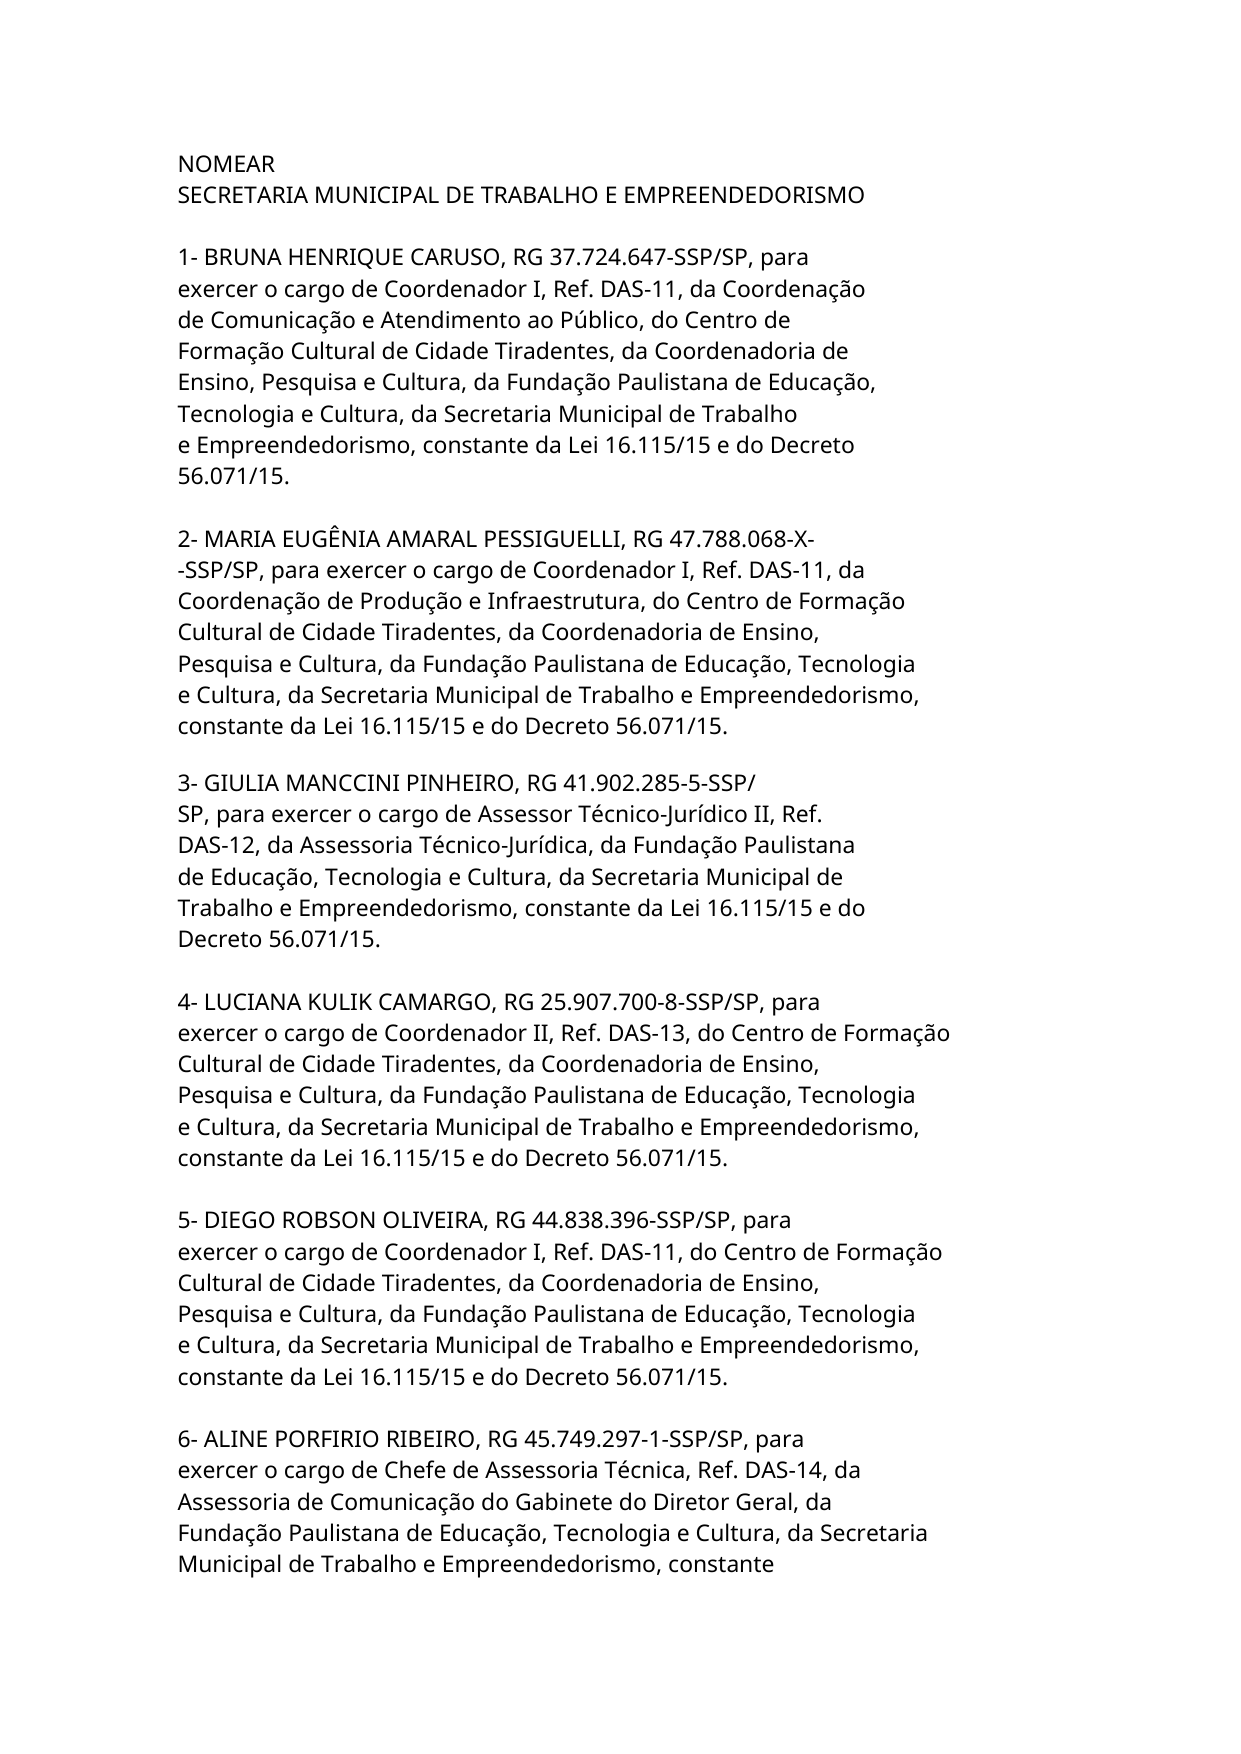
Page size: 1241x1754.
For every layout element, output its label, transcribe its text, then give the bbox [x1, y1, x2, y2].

text DAS-12, da Assessoria Técnico-Jurídica, da Fundação Paulistana [177, 829, 1063, 861]
text Trabalho e Empreendedorismo, constante da Lei 16.115/15 e do [177, 892, 1063, 923]
text exercer o cargo de Chefe de Assessoria Técnica, Ref. DAS-14, da [177, 1454, 1063, 1486]
text 6- ALINE PORFIRIO RIBEIRO, RG 45.749.297-1-SSP/SP, para [177, 1423, 1063, 1454]
text SECRETARIA MUNICIPAL DE TRABALHO E EMPREENDEDORISMO [177, 179, 1063, 210]
text Cultural de Cidade Tiradentes, da Coordenadoria de Ensino, [177, 616, 1063, 648]
text de Comunicação e Atendimento ao Público, do Centro de [177, 304, 1063, 335]
text exercer o cargo de Coordenador I, Ref. DAS-11, do Centro de Formação [177, 1236, 1063, 1267]
text 1- BRUNA HENRIQUE CARUSO, RG 37.724.647-SSP/SP, para [177, 241, 1063, 273]
text e Cultura, da Secretaria Municipal de Trabalho e Empreendedorismo, [177, 1329, 1063, 1361]
text e Empreendedorismo, constante da Lei 16.115/15 e do Decreto [177, 429, 1063, 460]
text constante da Lei 16.115/15 e do Decreto 56.071/15. [177, 1361, 1063, 1392]
text 56.071/15. [177, 460, 1063, 491]
text exercer o cargo de Coordenador II, Ref. DAS-13, do Centro de Formação [177, 1017, 1063, 1048]
text Decreto 56.071/15. [177, 923, 1063, 954]
text Coordenação de Produção e Infraestrutura, do Centro de Formação [177, 585, 1063, 616]
text Cultural de Cidade Tiradentes, da Coordenadoria de Ensino, [177, 1048, 1063, 1079]
text exercer o cargo de Coordenador I, Ref. DAS-11, da Coordenação [177, 273, 1063, 304]
text SP, para exercer o cargo de Assessor Técnico-Jurídico II, Ref. [177, 798, 1063, 829]
text NOMEAR [177, 148, 1063, 179]
text e Cultura, da Secretaria Municipal de Trabalho e Empreendedorismo, [177, 1111, 1063, 1142]
text Ensino, Pesquisa e Cultura, da Fundação Paulistana de Educação, [177, 366, 1063, 398]
text Cultural de Cidade Tiradentes, da Coordenadoria de Ensino, [177, 1267, 1063, 1298]
text 2- MARIA EUGÊNIA AMARAL PESSIGUELLI, RG 47.788.068-X- [177, 523, 1063, 554]
text Municipal de Trabalho e Empreendedorismo, constante [177, 1548, 1063, 1579]
text e Cultura, da Secretaria Municipal de Trabalho e Empreendedorismo, [177, 679, 1063, 710]
text 5- DIEGO ROBSON OLIVEIRA, RG 44.838.396-SSP/SP, para [177, 1204, 1063, 1236]
text Tecnologia e Cultura, da Secretaria Municipal de Trabalho [177, 398, 1063, 429]
text Formação Cultural de Cidade Tiradentes, da Coordenadoria de [177, 335, 1063, 366]
text 4- LUCIANA KULIK CAMARGO, RG 25.907.700-8-SSP/SP, para [177, 986, 1063, 1017]
text 3- GIULIA MANCCINI PINHEIRO, RG 41.902.285-5-SSP/ [177, 767, 1063, 798]
text Pesquisa e Cultura, da Fundação Paulistana de Educação, Tecnologia [177, 648, 1063, 679]
text de Educação, Tecnologia e Cultura, da Secretaria Municipal de [177, 861, 1063, 892]
text constante da Lei 16.115/15 e do Decreto 56.071/15. [177, 710, 1063, 741]
text -SSP/SP, para exercer o cargo de Coordenador I, Ref. DAS-11, da [177, 554, 1063, 585]
text Pesquisa e Cultura, da Fundação Paulistana de Educação, Tecnologia [177, 1079, 1063, 1111]
text Assessoria de Comunicação do Gabinete do Diretor Geral, da [177, 1486, 1063, 1517]
text Pesquisa e Cultura, da Fundação Paulistana de Educação, Tecnologia [177, 1298, 1063, 1329]
text Fundação Paulistana de Educação, Tecnologia e Cultura, da Secretaria [177, 1517, 1063, 1548]
text constante da Lei 16.115/15 e do Decreto 56.071/15. [177, 1142, 1063, 1173]
